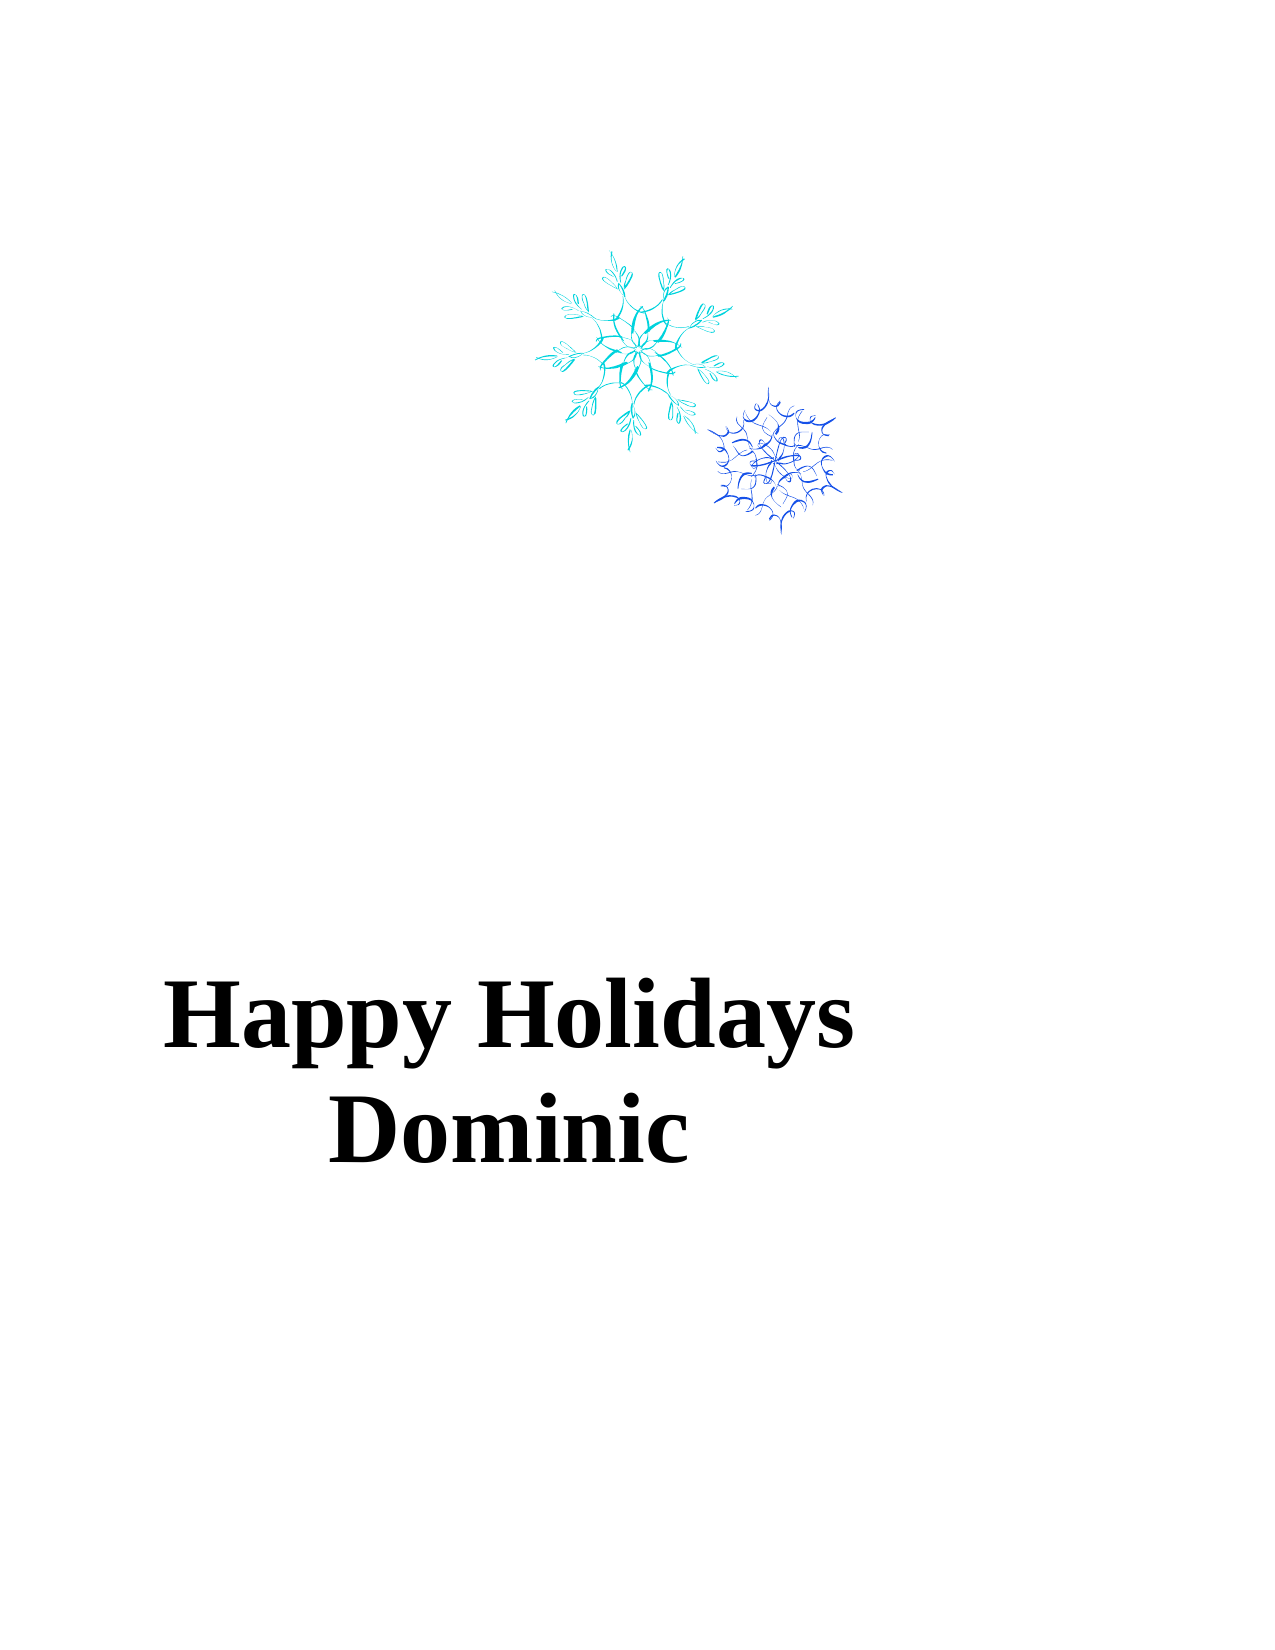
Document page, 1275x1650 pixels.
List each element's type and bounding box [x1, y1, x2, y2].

table_header [46, 4, 1275, 827]
